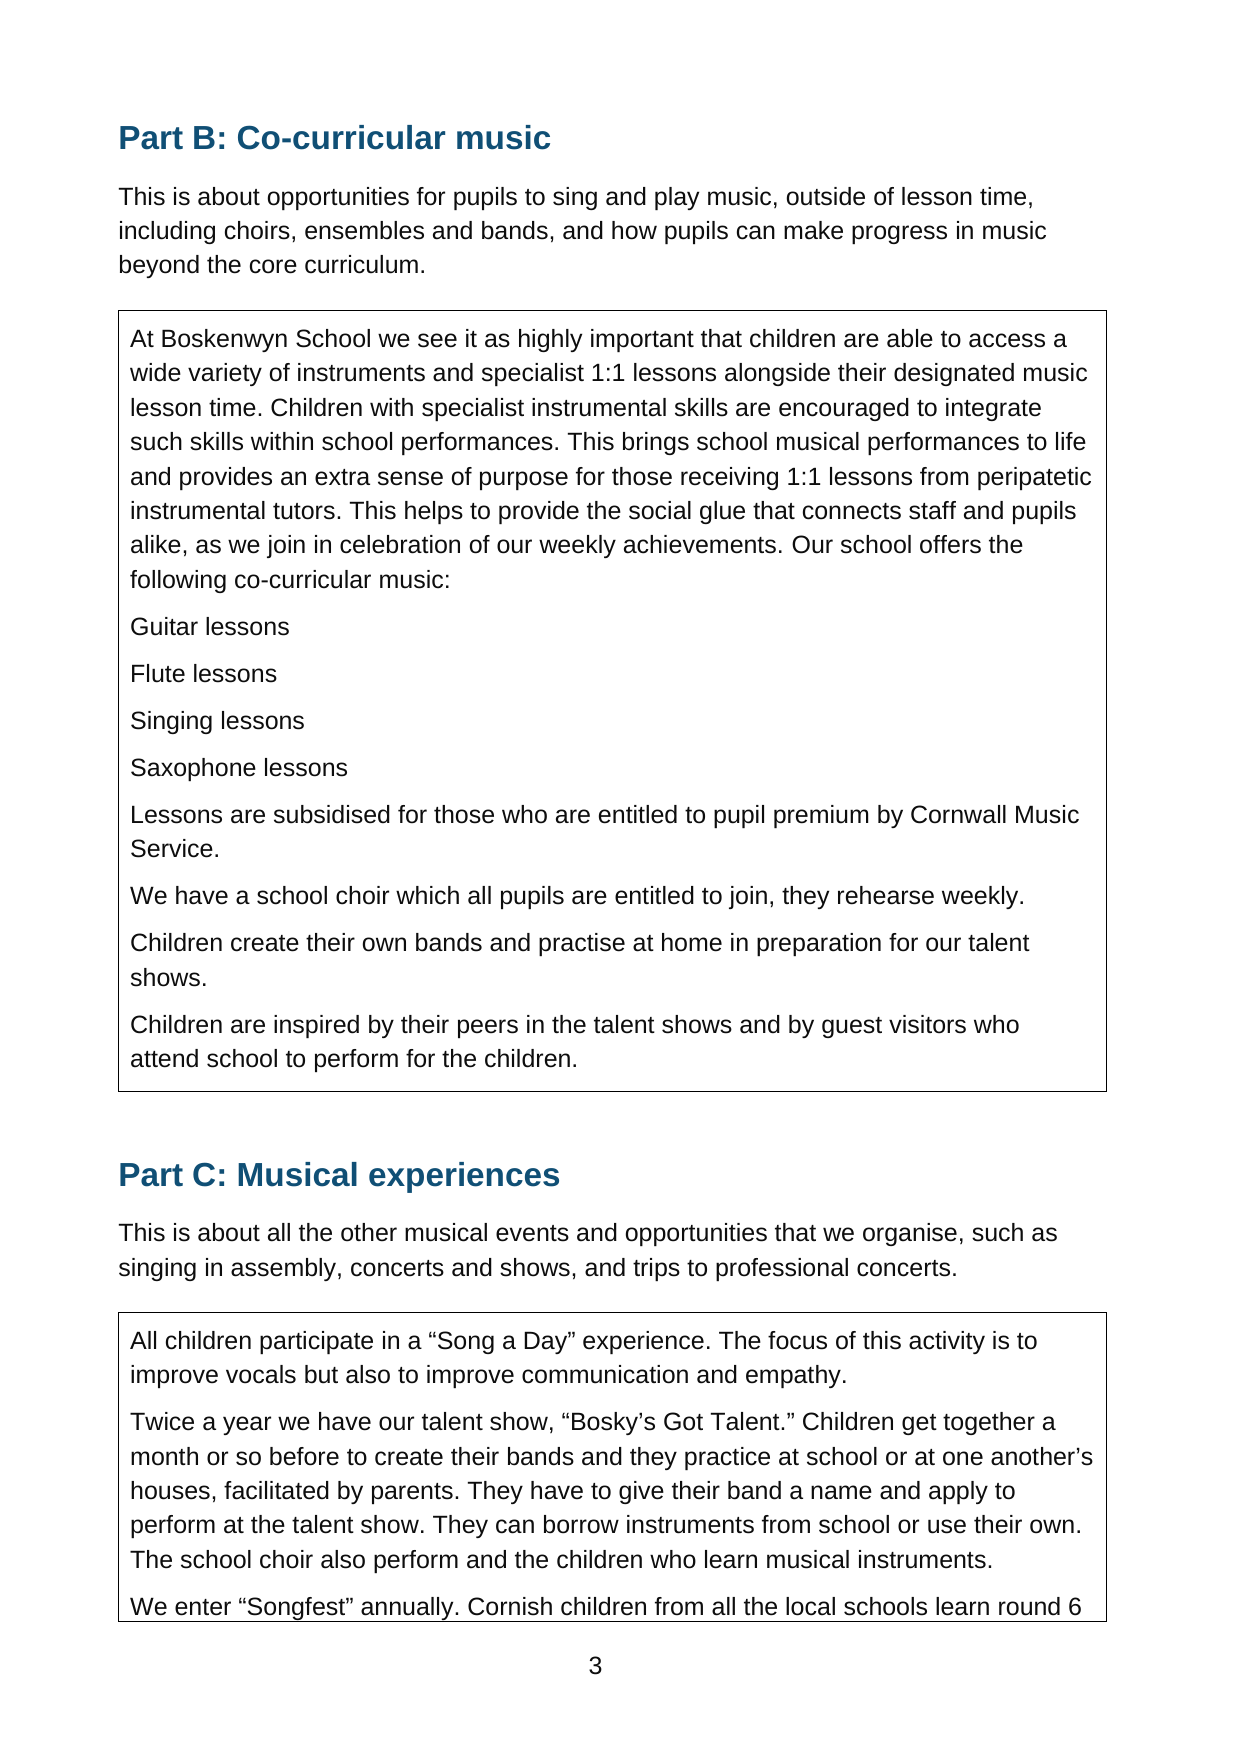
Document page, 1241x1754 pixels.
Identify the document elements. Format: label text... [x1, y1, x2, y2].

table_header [119, 1313, 1106, 1621]
text This is about all the other musical events and opportunities that we organise, such as singing in assembly, concerts and shows, and trips to professional concerts. [118, 1218, 1107, 1281]
subtitle Part B: Co-curricular music [118, 118, 1107, 157]
subtitle Part C: Musical experiences [118, 1155, 1107, 1193]
table_header At Boskenwyn School we see it as highly important that children are able to access a wide variety of instruments and specialist 1:1 lessons alongside their designated music lesson time. Children with specialist instrumental skills are encouraged to integrate such skills within school performances. This brings school musical performances to life and provides an extra sense of purpose for those receiving 1:1 lessons from peripatetic instrumental tutors. This helps to provide the social glue that connects staff and pupils alike, as we join in celebration of our weekly achievements. Our school offers the following co-curricular music: Guitar lessons Flute lessons Singing lessons Saxophone lessons Lessons are subsidised for those who are entitled to pupil premium by Cornwall Music Service. We have a school choir which all pupils are entitled to join, they rehearse weekly. Children create their own bands and practise at home in preparation for our talent shows. Children are inspired by their peers in the talent shows and by guest visitors who attend school to perform for the children. [119, 311, 1106, 1091]
text This is about opportunities for pupils to sing and play music, outside of lesson time, including choirs, ensembles and bands, and how pupils can make progress in music beyond the core curriculum. [118, 182, 1107, 279]
